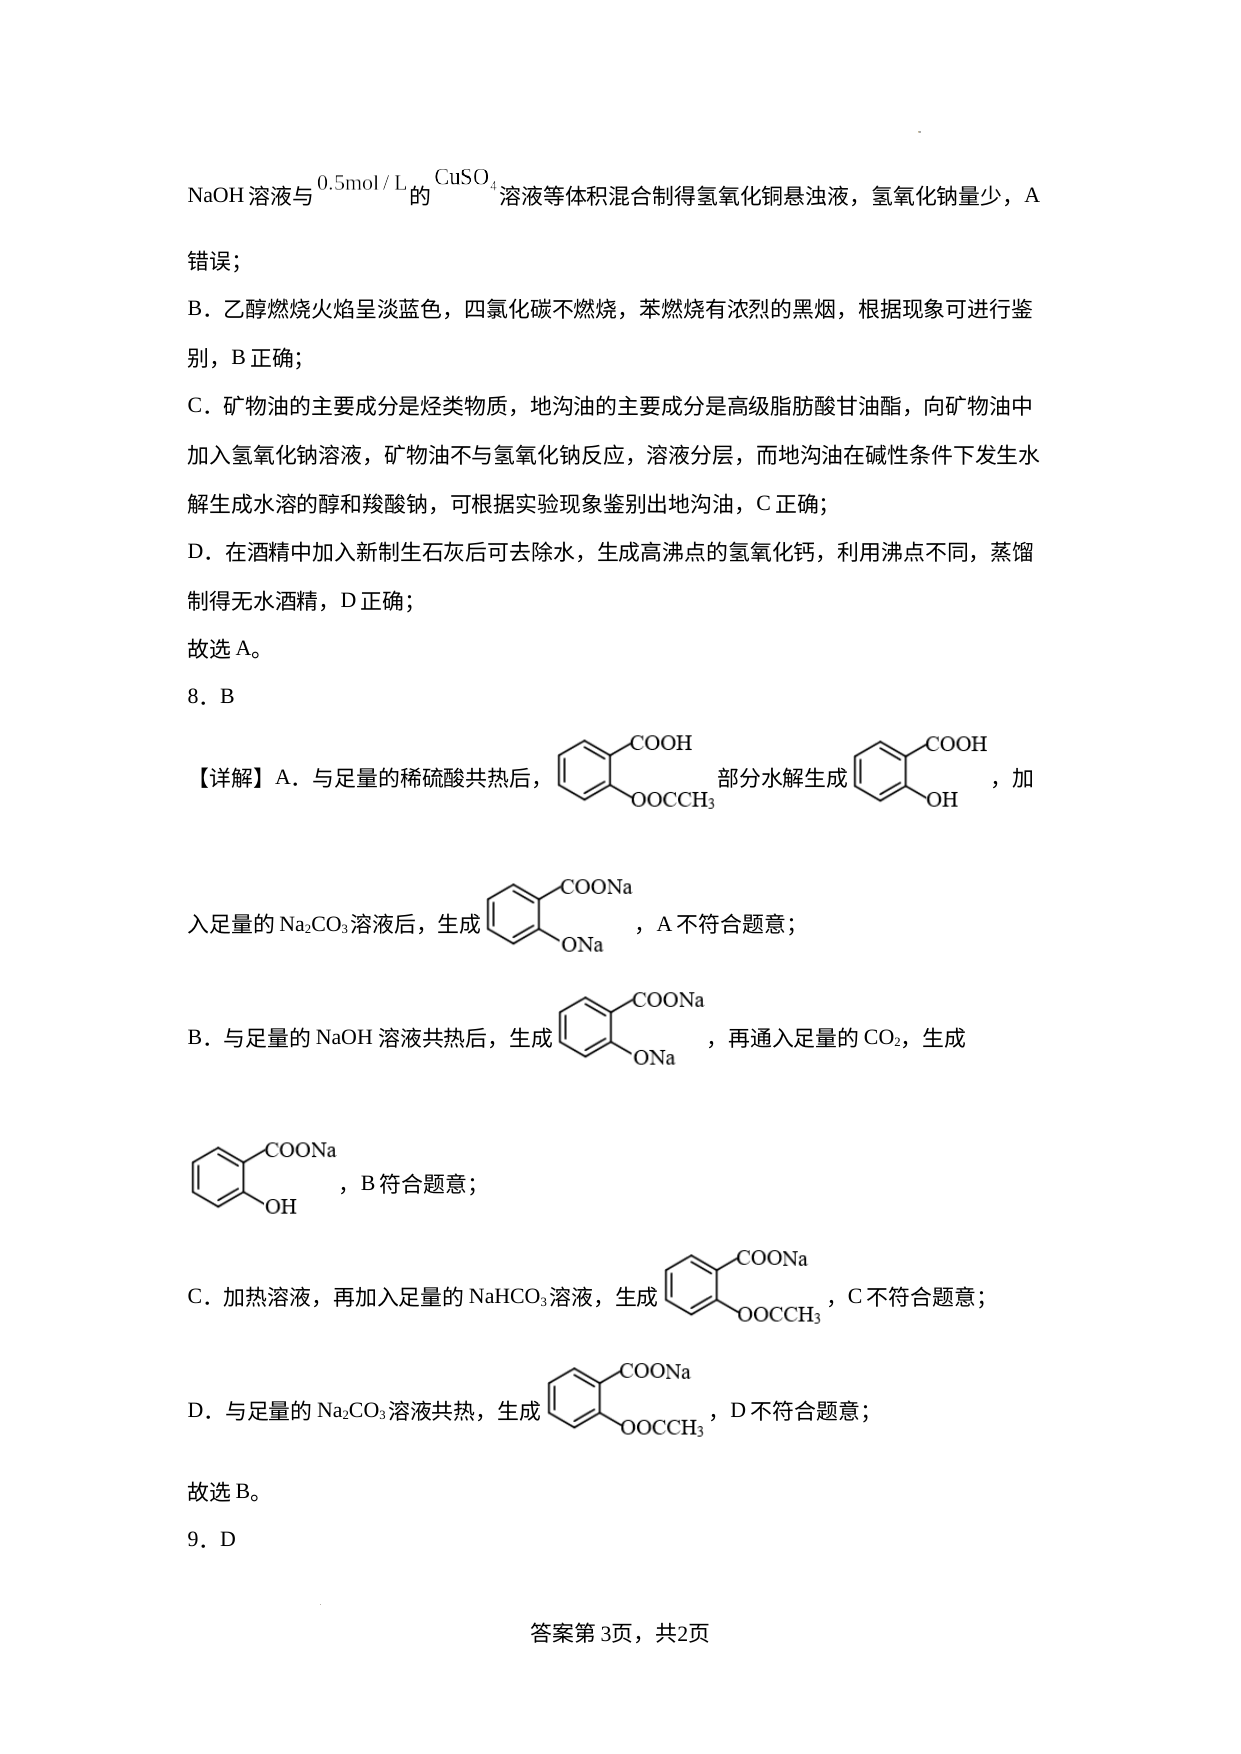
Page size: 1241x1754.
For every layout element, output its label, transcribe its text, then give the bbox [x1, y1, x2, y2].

text D．与足量的Na2CO3溶液共热，生成，D不符合题意； [187, 1361, 1053, 1458]
picture [553, 728, 718, 813]
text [187, 162, 1053, 276]
text B．与足量的NaOH 溶液共热后，生成，再通入足量的CO2，生成，B符合题意； [187, 988, 1053, 1232]
picture [187, 1134, 339, 1220]
picture [658, 1247, 826, 1331]
text C．矿物油的主要成分是烃类物质，地沟油的主要成分是高级脂肪酸甘油酯，向矿物油中加入氢氧化钠溶液，矿物油不与氢氧化钠反应，溶液分层，而地沟油在碱性条件下发生水解生成水溶的醇和羧酸钠，可根据实验现象鉴别出地沟油，C正确； [187, 389, 1053, 519]
text 9．D [187, 1522, 1053, 1555]
picture [541, 1360, 709, 1444]
text D．在酒精中加入新制生石灰后可去除水，生成高沸点的氢氧化钙，利用沸点不同，蒸馏制得无水酒精，D正确； [187, 534, 1053, 616]
text 故选A。 [187, 632, 1053, 664]
picture [848, 728, 991, 813]
picture [553, 987, 707, 1071]
text 【详解】A．与足量的稀硫酸共热后，部分水解生成，加入足量的Na2CO3溶液后，生成，A不符合题意； [187, 728, 1053, 972]
text 故选B。 [187, 1474, 1053, 1507]
text B．乙醇燃烧火焰呈淡蓝色，四氯化碳不燃烧，苯燃烧有浓烈的黑烟，根据现象可进行鉴别，B正确； [187, 292, 1053, 373]
text 8．B [187, 680, 1053, 712]
text C．加热溶液，再加入足量的NaHCO3溶液，生成，C不符合题意； [187, 1247, 1053, 1345]
picture [481, 874, 635, 958]
